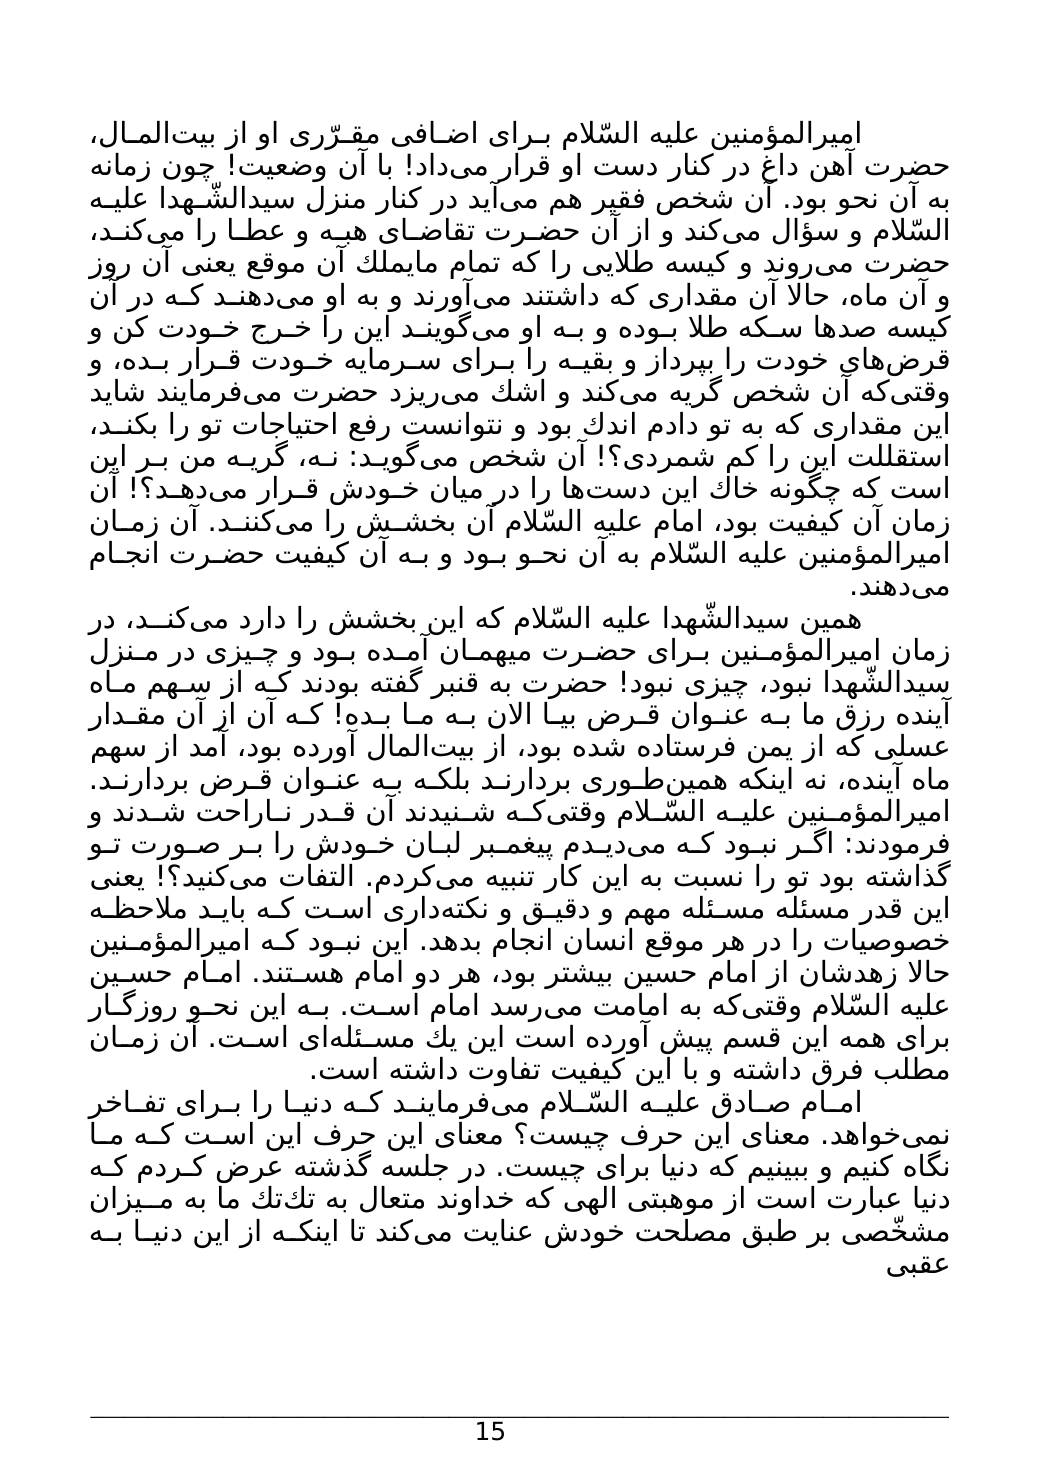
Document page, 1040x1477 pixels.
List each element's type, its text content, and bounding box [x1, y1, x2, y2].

text همین سیدالشّهدا علیه السّلام كه این بخشش را دارد می‌كند، در زمان امیرالمؤمنین برای حضرت میهمان آمده بود و چیزی در منزل سیدالشّهدا نبود، چیزی نبود! حضرت به قنبر گفته بودند كه از سهم ماه آینده رزق ما به عنوان قرض بیا الان به ما بده! كه آن از آن مقدار عسلی كه از یمن فرستاده شده بود، از بیت‌المال آورده بود، آمد از سهم ماه آینده، نه اینكه همین‌طوری بردارند بلكه به عنوان قرض بردارند. امیرالمؤمنین علیه السّلام وقتی‌كه شنیدند آن قدر ناراحت شدند و فرمودند: اگر نبود كه می‌دیدم پیغمبر لبان خودش را بر صورت تو گذاشته بود تو را نسبت به این كار تنبیه می‌كردم. التفات می‌كنید؟! یعنی این قدر مسئله مسئله مهم و دقیق و نكته‌داری است كه باید ملاحظه خصوصیات را در هر موقع انسان انجام بدهد. این نبود كه امیرالمؤمنین حالا زهدشان از امام حسین بیشتر بود، هر دو امام هستند. امام حسین علیه السّلام وقتی‌كه به امامت می‌رسد امام است. به این نحو روزگار برای همه این قسم پیش آورده است این یك مسئله‌ای است. آن زمان مطلب فرق داشته و با این كیفیت تفاوت داشته است. [89, 602, 951, 1087]
text امیرالمؤمنین علیه السّلام برای اضافی مقرّری او از بیت‌المال، حضرت آهن داغ در كنار دست او قرار می‌داد! با آن وضعیت! چون زمانه به آن نحو بود. آن شخص فقیر هم می‌آید در كنار منزل سیدالشّهدا علیه السّلام و سؤال می‌كند و از آن حضرت تقاضای هبه و عطا را می‌كند، حضرت می‌روند و كیسه طلایی را كه تمام مایملك آن موقع یعنی آن روز و آن ماه، حالا آن مقداری كه داشتند می‌آورند و به او می‌دهند كه در آن كیسه صدها سكه طلا بوده و به او می‌گویند این را خرج خودت كن و قرض‌های خودت را بپرداز و بقیه را برای سرمایه خودت قرار بده، و وقتی‌كه آن شخص گریه می‌كند و اشك می‌ریزد حضرت می‌فرمایند شاید این مقداری كه به تو دادم اندك بود و نتوانست رفع احتیاجات تو را بكند، استقللت این را كم شمردی؟! آن شخص می‌گوید: نه، گریه من بر این است كه چگونه خاك این دست‌ها را در میان خودش قرار می‌دهد؟! آن زمان آن كیفیت بود، امام علیه السّلام آن بخشش را می‌كنند. آن زمان امیرالمؤمنین علیه السّلام به آن نحو بود و به آن كیفیت حضرت انجام می‌دهند. [89, 118, 951, 602]
text امام صادق علیه السّلام می‌فرمایند كه دنیا را برای تفاخر نمی‌خواهد. معنای این حرف چیست؟ معنای این حرف این است كه ما نگاه كنیم و ببینیم كه دنیا برای چیست. در جلسه گذشته عرض كردم كه دنیا عبارت است از موهبتی الهی كه خداوند متعال به تك‌تك ما به میزان مشخّصی بر طبق مصلحت خودش عنایت می‌كند تا اینكه از این دنیا به عقبی‌ [89, 1087, 951, 1280]
